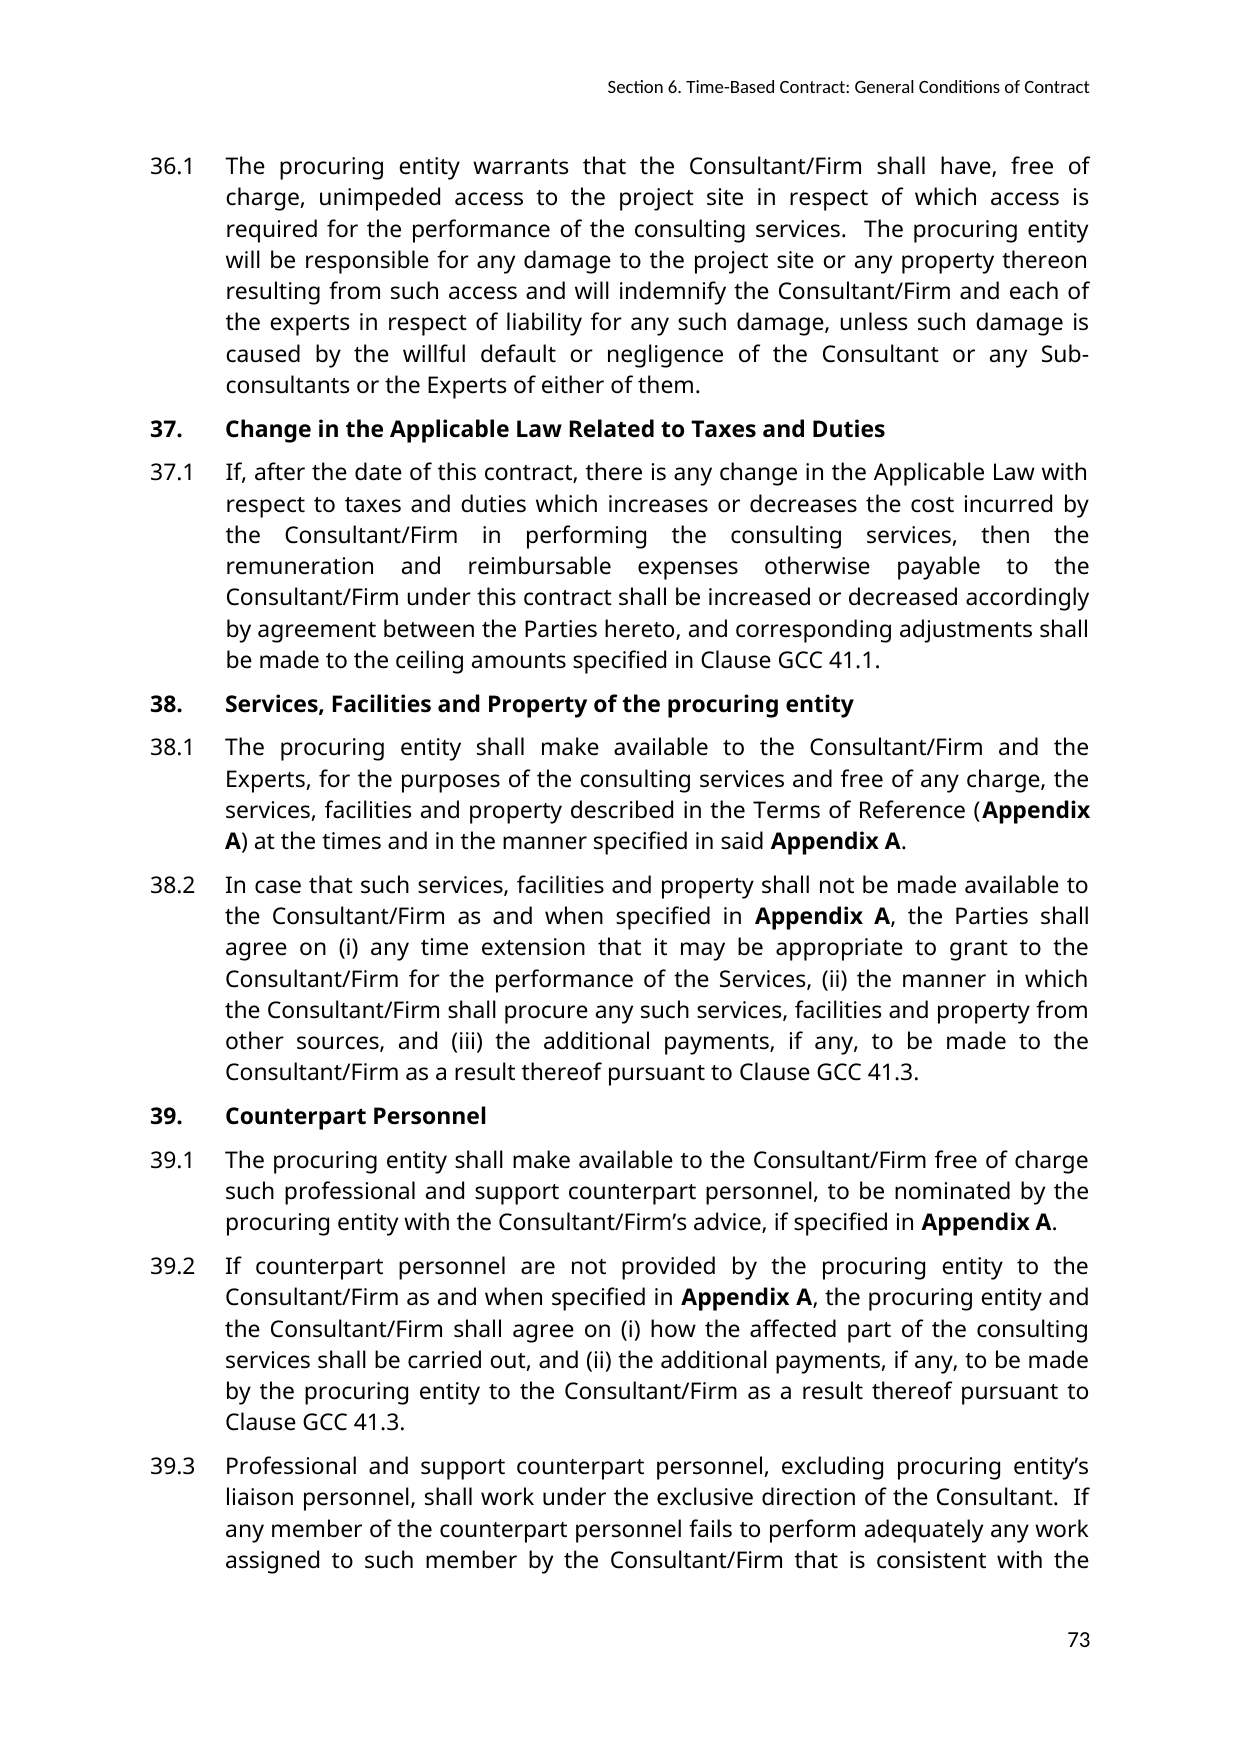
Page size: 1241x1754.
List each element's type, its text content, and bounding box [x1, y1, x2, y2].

list The procuring entity shall make available to the Consultant/Firm and the Experts, for the purposes of the consulting services and free of any charge, the services, facilities and property described in the Terms of Reference (Appendix A) at the times and in the manner specified in said Appendix A. [150, 731, 1090, 856]
list In case that such services, facilities and property shall not be made available to the Consultant/Firm as and when specified in Appendix A, the Parties shall agree on (i) any time extension that it may be appropriate to grant to the Consultant/Firm for the performance of the Services, (ii) the manner in which the Consultant/Firm shall procure any such services, facilities and property from other sources, and (iii) the additional payments, if any, to be made to the Consultant/Firm as a result thereof pursuant to Clause GCC 41.3. [150, 869, 1090, 1087]
list Services, Facilities and Property of the procuring entity [150, 687, 1090, 719]
list Change in the Applicable Law Related to Taxes and Duties [150, 412, 1090, 444]
list Counterpart Personnel [150, 1100, 1090, 1131]
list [150, 1450, 1090, 1575]
list The procuring entity shall make available to the Consultant/Firm free of charge such professional and support counterpart personnel, to be nominated by the procuring entity with the Consultant/Firm’s advice, if specified in Appendix A. [150, 1144, 1090, 1237]
list The procuring entity warrants that the Consultant/Firm shall have, free of charge, unimpeded access to the project site in respect of which access is required for the performance of the consulting services. The procuring entity will be responsible for any damage to the project site or any property thereon resulting from such access and will indemnify the Consultant/Firm and each of the experts in respect of liability for any such damage, unless such damage is caused by the willful default or negligence of the Consultant or any Sub-consultants or the Experts of either of them. [150, 150, 1090, 400]
list If, after the date of this contract, there is any change in the Applicable Law with respect to taxes and duties which increases or decreases the cost incurred by the Consultant/Firm in performing the consulting services, then the remuneration and reimbursable expenses otherwise payable to the Consultant/Firm under this contract shall be increased or decreased accordingly by agreement between the Parties hereto, and corresponding adjustments shall be made to the ceiling amounts specified in Clause GCC 41.1. [150, 456, 1090, 675]
list If counterpart personnel are not provided by the procuring entity to the Consultant/Firm as and when specified in Appendix A, the procuring entity and the Consultant/Firm shall agree on (i) how the affected part of the consulting services shall be carried out, and (ii) the additional payments, if any, to be made by the procuring entity to the Consultant/Firm as a result thereof pursuant to Clause GCC 41.3. [150, 1250, 1090, 1437]
